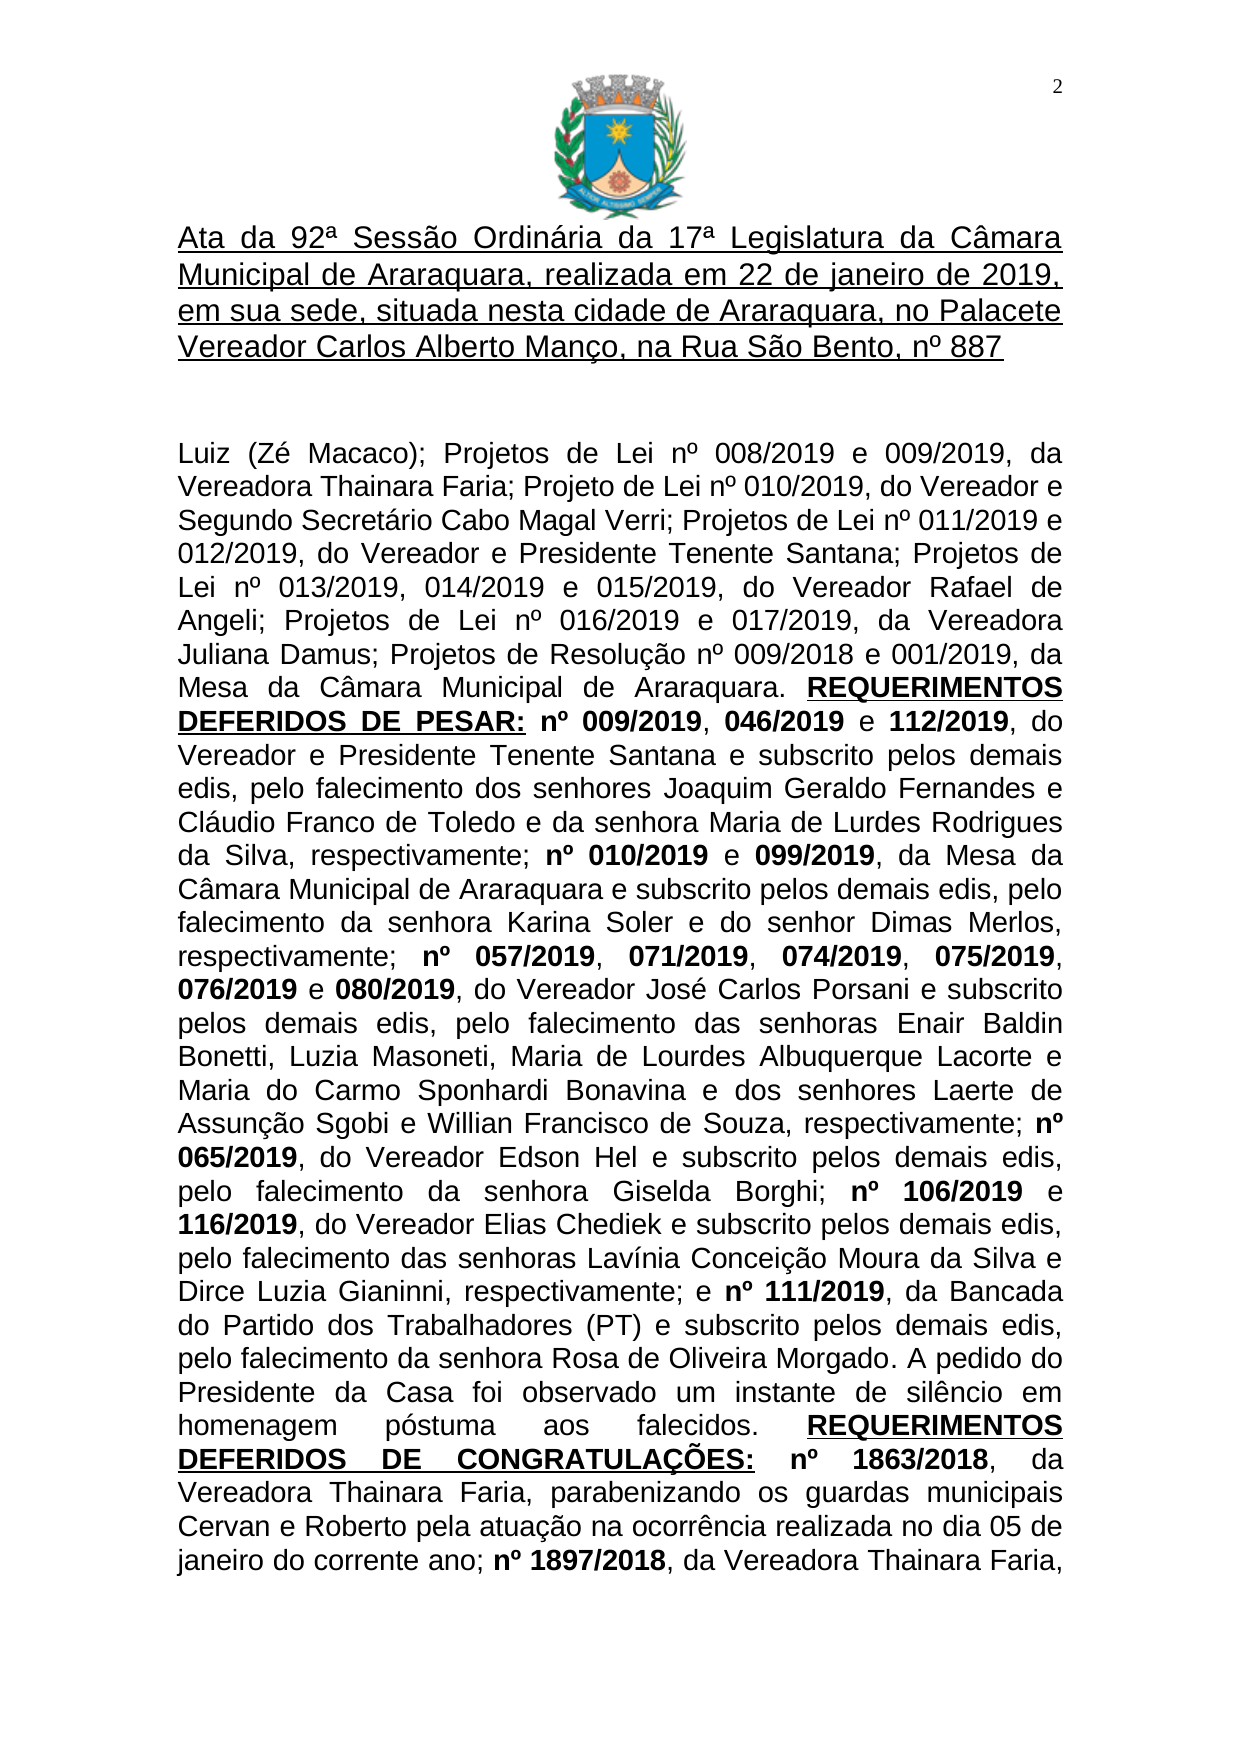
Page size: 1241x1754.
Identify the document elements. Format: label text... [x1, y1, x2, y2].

picture [553, 73, 687, 220]
